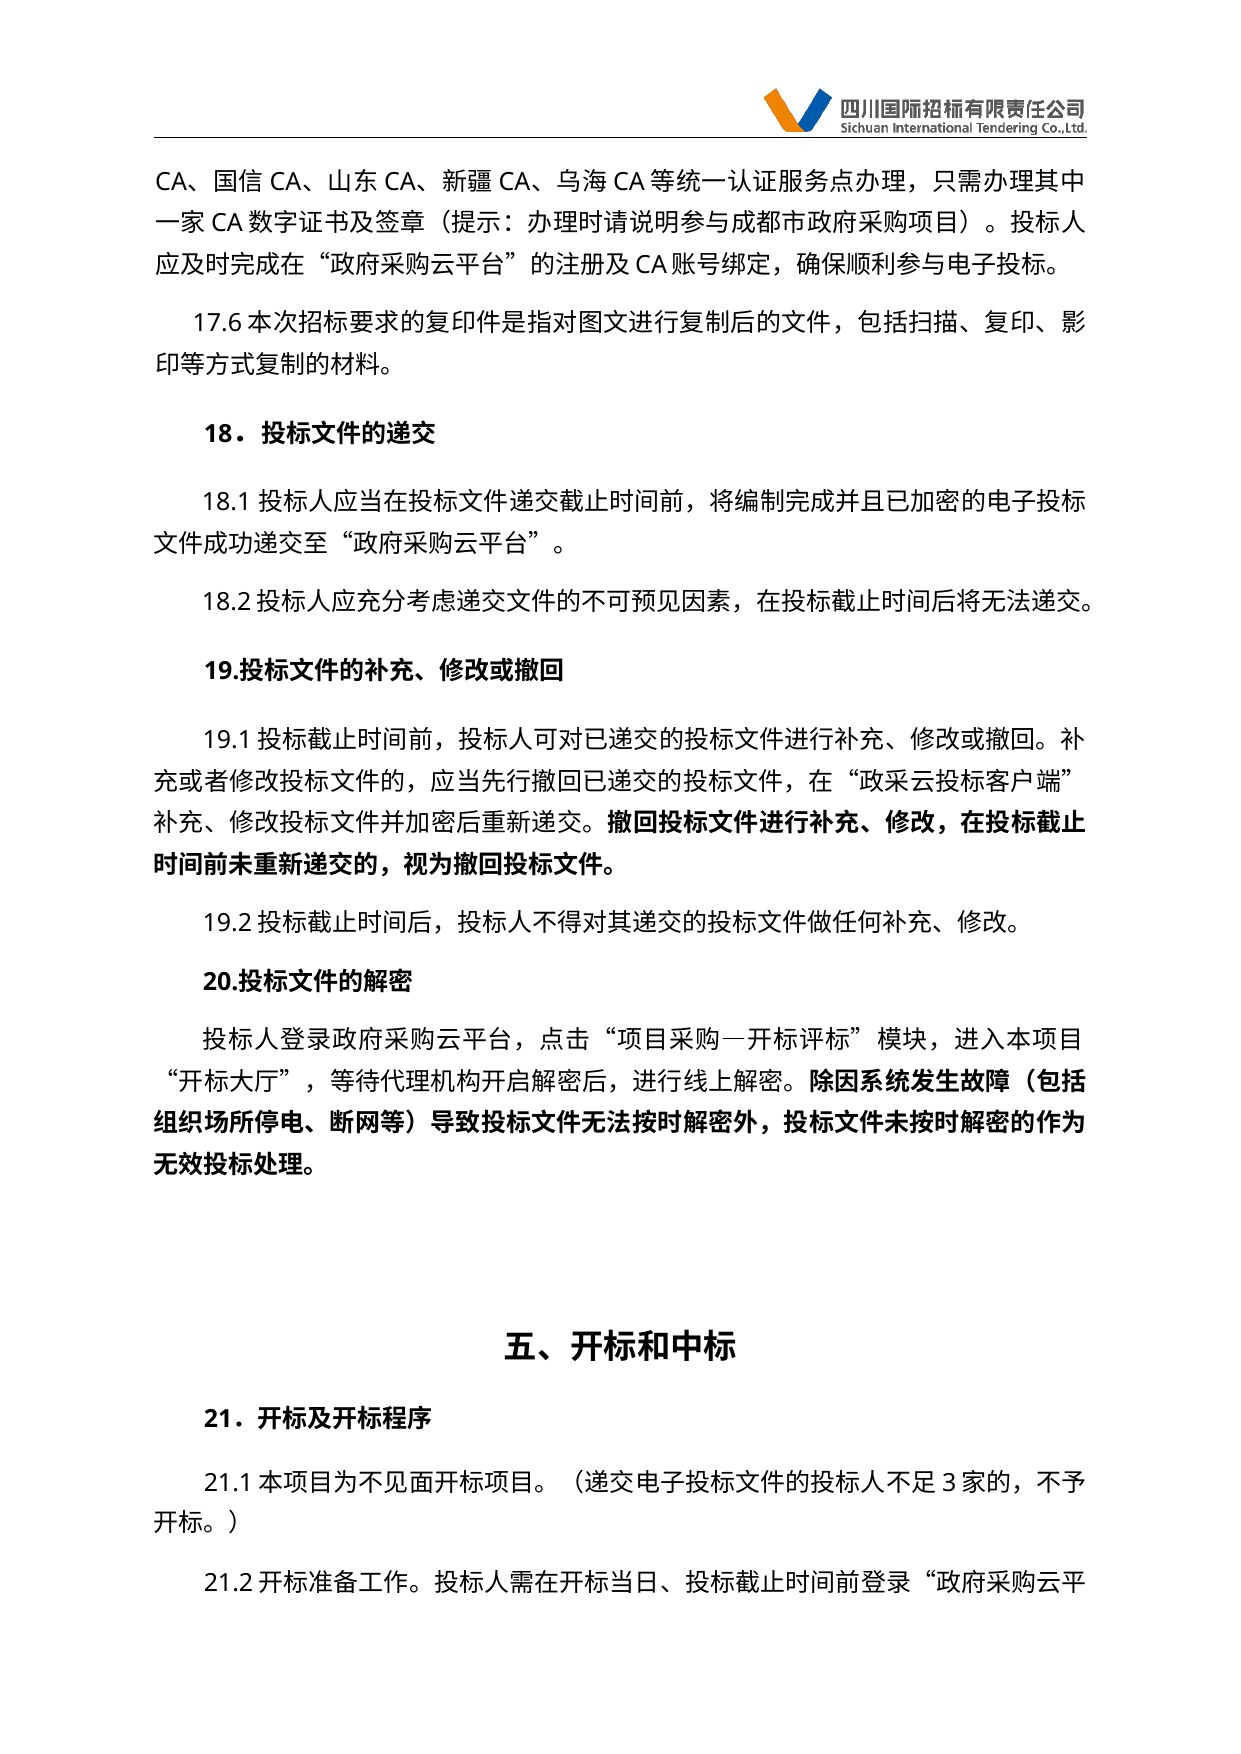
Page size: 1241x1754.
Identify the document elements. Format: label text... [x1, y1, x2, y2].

text 18.1 投标人应当在投标文件递交截止时间前，将编制完成并且已加密的电子投标文件成功递交至“政府采购云平台”。 [153, 477, 1087, 561]
subtitle 21．开标及开标程序 [153, 1394, 1087, 1436]
subtitle 五、开标和中标 [153, 1325, 1087, 1367]
text 20.投标文件的解密 [153, 957, 1087, 998]
text 18.2投标人应充分考虑递交文件的不可预见因素，在投标截止时间后将无法递交。 [153, 577, 1087, 619]
subtitle 19.投标文件的补充、修改或撤回 [153, 646, 1087, 688]
text 19.1投标截止时间前，投标人可对已递交的投标文件进行补充、修改或撤回。补充或者修改投标文件的，应当先行撤回已递交的投标文件，在“政采云投标客户端”补充、修改投标文件并加密后重新递交。撤回投标文件进行补充、修改，在投标截止时间前未重新递交的，视为撤回投标文件。 [153, 715, 1087, 882]
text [155, 157, 1087, 282]
text 21.1本项目为不见面开标项目。（递交电子投标文件的投标人不足3家的，不予开标。） [153, 1463, 1087, 1538]
text 19.2投标截止时间后，投标人不得对其递交的投标文件做任何补充、修改。 [153, 898, 1087, 940]
text 投标人登录政府采购云平台，点击“项目采购—开标评标”模块，进入本项目“开标大厅”，等待代理机构开启解密后，进行线上解密。除因系统发生故障（包括组织场所停电、断网等）导致投标文件无法按时解密外，投标文件未按时解密的作为无效投标处理。 [153, 1015, 1087, 1182]
subtitle 18．投标文件的递交 [153, 409, 1087, 450]
text 17.6本次招标要求的复印件是指对图文进行复制后的文件，包括扫描、复印、影印等方式复制的材料。 [155, 298, 1087, 382]
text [153, 1558, 1087, 1599]
picture [763, 88, 1087, 135]
